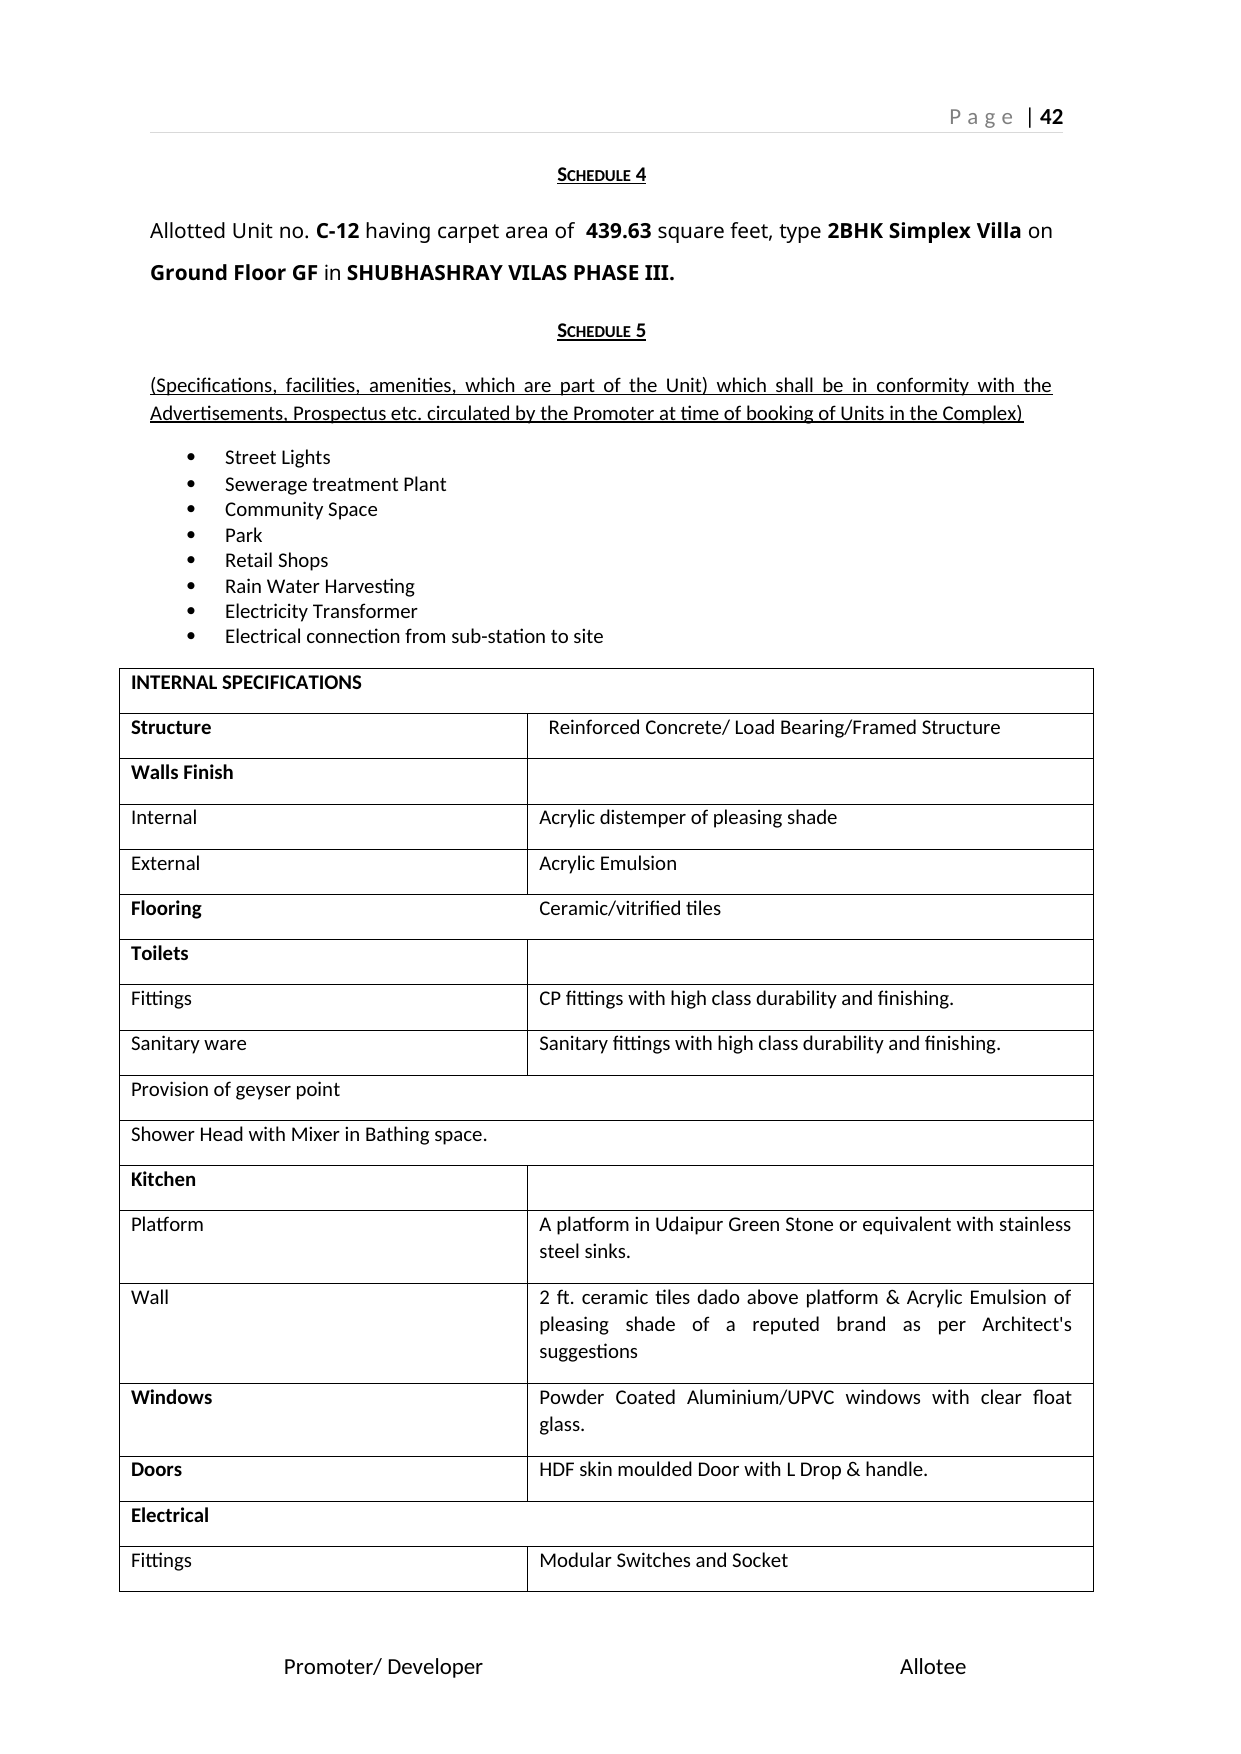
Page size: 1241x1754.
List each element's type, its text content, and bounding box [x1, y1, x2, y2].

table_cell A platform in Udaipur Green Stone or equivalent with stainless steel sinks. [528, 1211, 1093, 1283]
table_cell Fittings [120, 985, 527, 1029]
table_cell Acrylic Emulsion [528, 850, 1093, 894]
table_cell [528, 940, 1093, 984]
text (Specifications, facilities, amenities, which are part of the Unit) which shall be in conformity with the Advertisements, Prospectus etc. circulated by the Promoter at time of booking of Units in the Complex) [150, 395, 1053, 425]
list Retail Shops [187, 547, 1053, 573]
table_cell Sanitary fittings with high class durability and finishing. [528, 1031, 1093, 1075]
table_cell Sanitary ware [120, 1031, 527, 1075]
table_cell Reinforced Concrete/ Load Bearing/Framed Structure [528, 714, 1093, 758]
table_cell Internal [120, 805, 527, 849]
table_cell Structure [120, 714, 527, 758]
list Sewerage treatment Plant [187, 471, 1053, 497]
table_cell Powder Coated Aluminium/UPVC windows with clear float glass. [528, 1384, 1093, 1456]
table_cell Provision of geyser point [120, 1076, 1093, 1120]
table_cell [528, 759, 1093, 803]
table_cell Kitchen [120, 1166, 527, 1210]
list Electricity Transformer [187, 598, 1053, 624]
list Street Lights [187, 444, 1053, 469]
table_cell Flooring [120, 895, 528, 939]
table_cell [528, 1166, 1093, 1210]
table_cell Windows [120, 1384, 527, 1456]
table_cell Electrical [120, 1502, 1093, 1546]
table_cell External [120, 850, 527, 894]
table_header INTERNAL SPECIFICATIONS [120, 669, 1093, 713]
table_cell 2 ft. ceramic tiles dado above platform & Acrylic Emulsion of pleasing shade of a reputed brand as per Architect's suggestions [528, 1284, 1093, 1383]
table_cell Doors [120, 1457, 527, 1501]
table_cell Platform [120, 1211, 527, 1283]
text (Specifications, facilities, amenities, which are part of the Unit) which shall be in conformity with the Advertisements, Prospectus etc. circulated by the Promoter at time of booking of Units in the Complex) [150, 372, 1053, 394]
table_cell Acrylic distemper of pleasing shade [528, 805, 1093, 849]
text Allotted Unit no. C-12 having carpet area of 439.63 square feet, type 2BHK Simplex Villa on Ground Floor GF in SHUBHASHRAY VILAS PHASE III. [150, 216, 1053, 287]
text Schedule 4 [150, 161, 1053, 186]
list Park [187, 522, 1053, 547]
table_cell HDF skin moulded Door with L Drop & handle. [528, 1457, 1093, 1501]
table_cell CP fittings with high class durability and finishing. [528, 985, 1093, 1029]
table_cell Fittings [120, 1547, 527, 1591]
table_cell Walls Finish [120, 759, 527, 803]
table_cell Shower Head with Mixer in Bathing space. [120, 1121, 1093, 1165]
text Schedule 5 [150, 318, 1053, 343]
list Community Space [187, 497, 1053, 522]
table_cell Toilets [120, 940, 527, 984]
table_cell Ceramic/vitrified tiles [528, 895, 1093, 939]
list Electrical connection from sub-station to site [187, 624, 1053, 649]
table_cell Wall [120, 1284, 527, 1383]
list Rain Water Harvesting [187, 573, 1053, 598]
table_cell Modular Switches and Socket [528, 1547, 1093, 1591]
